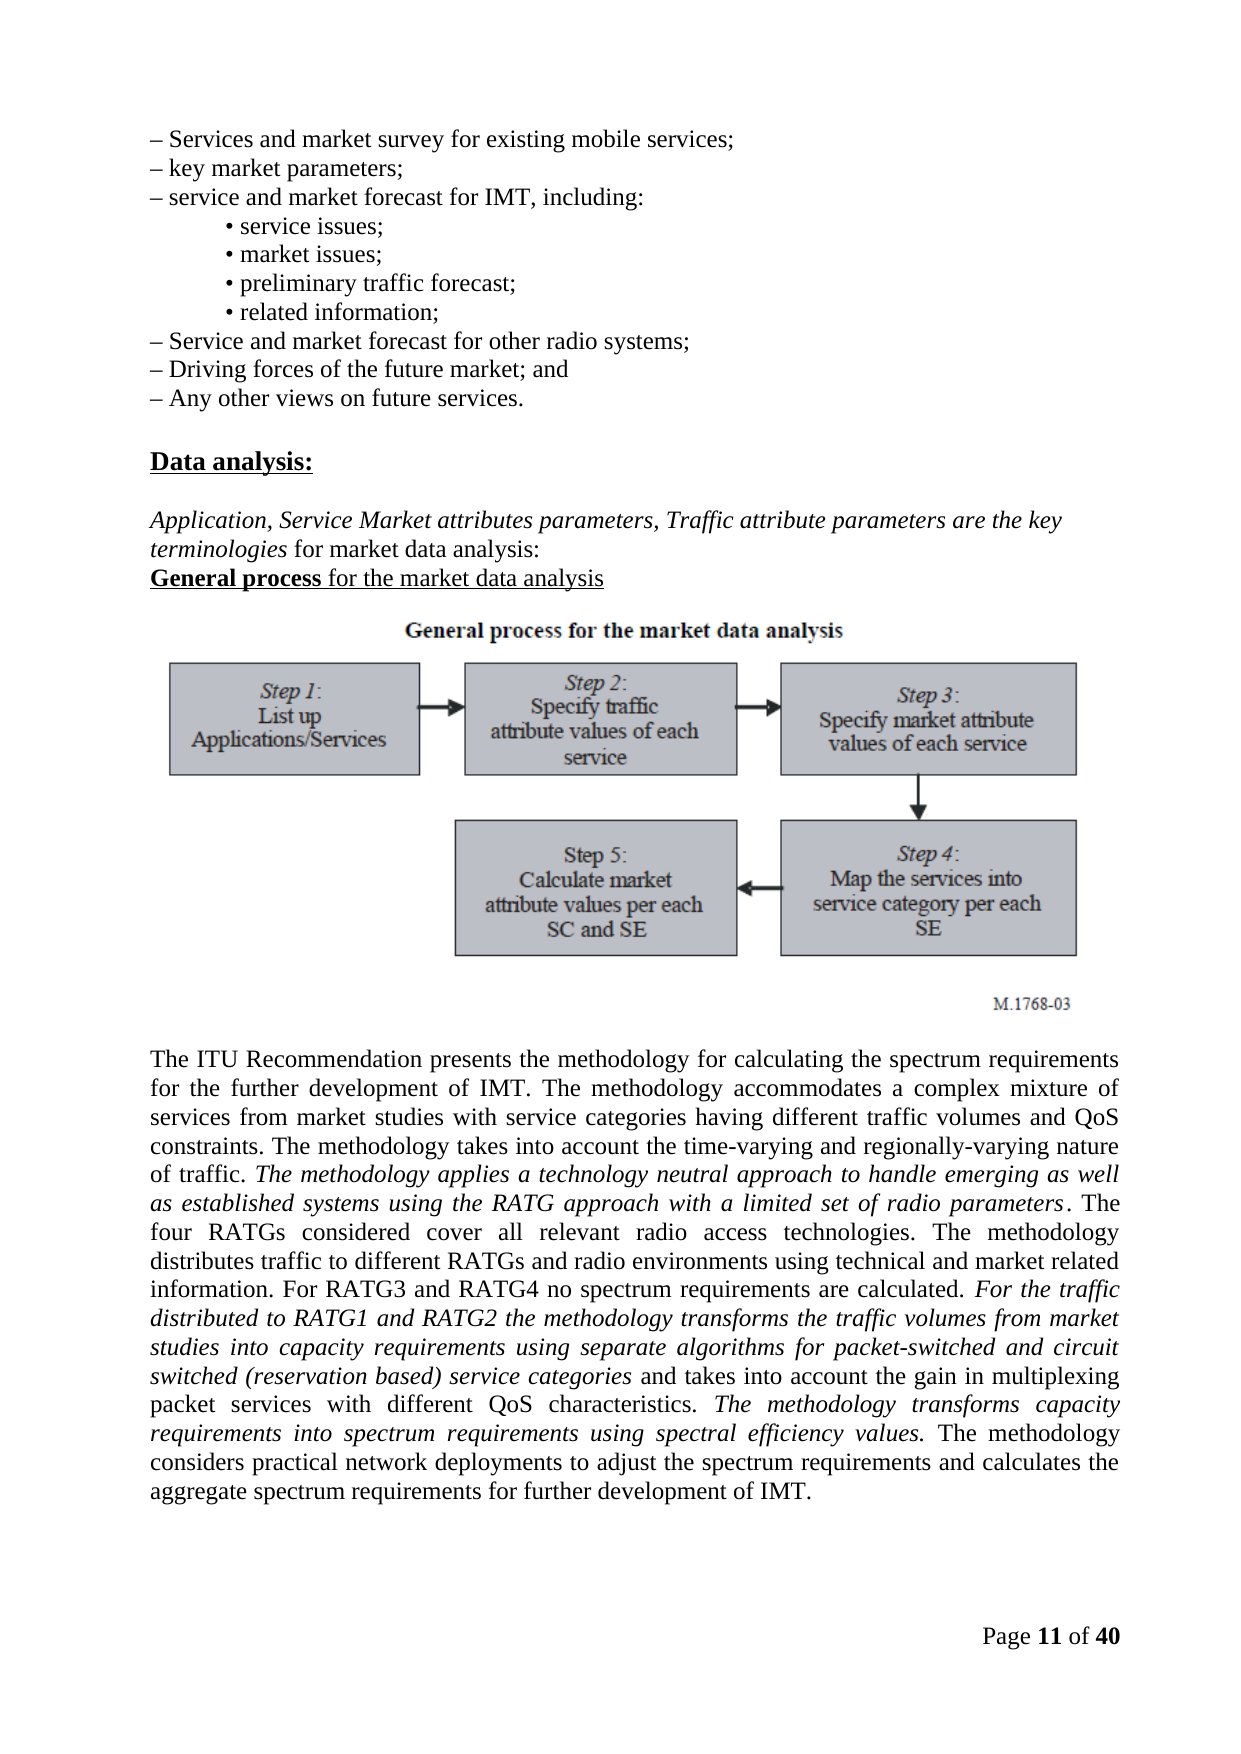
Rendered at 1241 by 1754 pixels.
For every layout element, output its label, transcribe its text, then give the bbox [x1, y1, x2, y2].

text – Services and market survey for existing mobile services; [150, 124, 1120, 153]
text – service and market forecast for IMT, including: [150, 182, 1120, 211]
text • preliminary traffic forecast; [150, 268, 1120, 297]
text The ITU Recommendation presents the methodology for calculating the spectrum requirements for the further development of IMT. The methodology accommodates a complex mixture of services from market studies with service categories having different traffic volumes and QoS constraints. The methodology takes into account the time-varying and regionally-varying nature of traffic. The methodology applies a technology neutral approach to handle emerging as well as established systems using the RATG approach with a limited set of radio parameters. The four RATGs considered cover all relevant radio access technologies. The methodology distributes traffic to different RATGs and radio environments using technical and market related information. For RATG3 and RATG4 no spectrum requirements are calculated. For the traffic distributed to RATG1 and RATG2 the methodology transforms the traffic volumes from market studies into capacity requirements using separate algorithms for packet-switched and circuit switched (reservation based) service categories and takes into account the gain in multiplexing packet services with different QoS characteristics. The methodology transforms capacity requirements into spectrum requirements using spectral efficiency values. The methodology considers practical network deployments to adjust the spectrum requirements and calculates the aggregate spectrum requirements for further development of IMT. [150, 1044, 1120, 1504]
text – Service and market forecast for other radio systems; [150, 326, 1120, 354]
text • related information; [150, 297, 1120, 326]
text – Any other views on future services. [150, 383, 1120, 412]
text General process for the market data analysis [150, 563, 1120, 592]
text – key market parameters; [150, 153, 1120, 182]
text Data analysis: [150, 446, 1120, 477]
text – Driving forces of the future market; and [150, 354, 1120, 383]
text Application, Service Market attributes parameters, Traffic attribute parameters are the key terminologies for market data analysis: [150, 505, 1120, 563]
text • service issues; [150, 211, 1120, 239]
text • market issues; [150, 239, 1120, 268]
